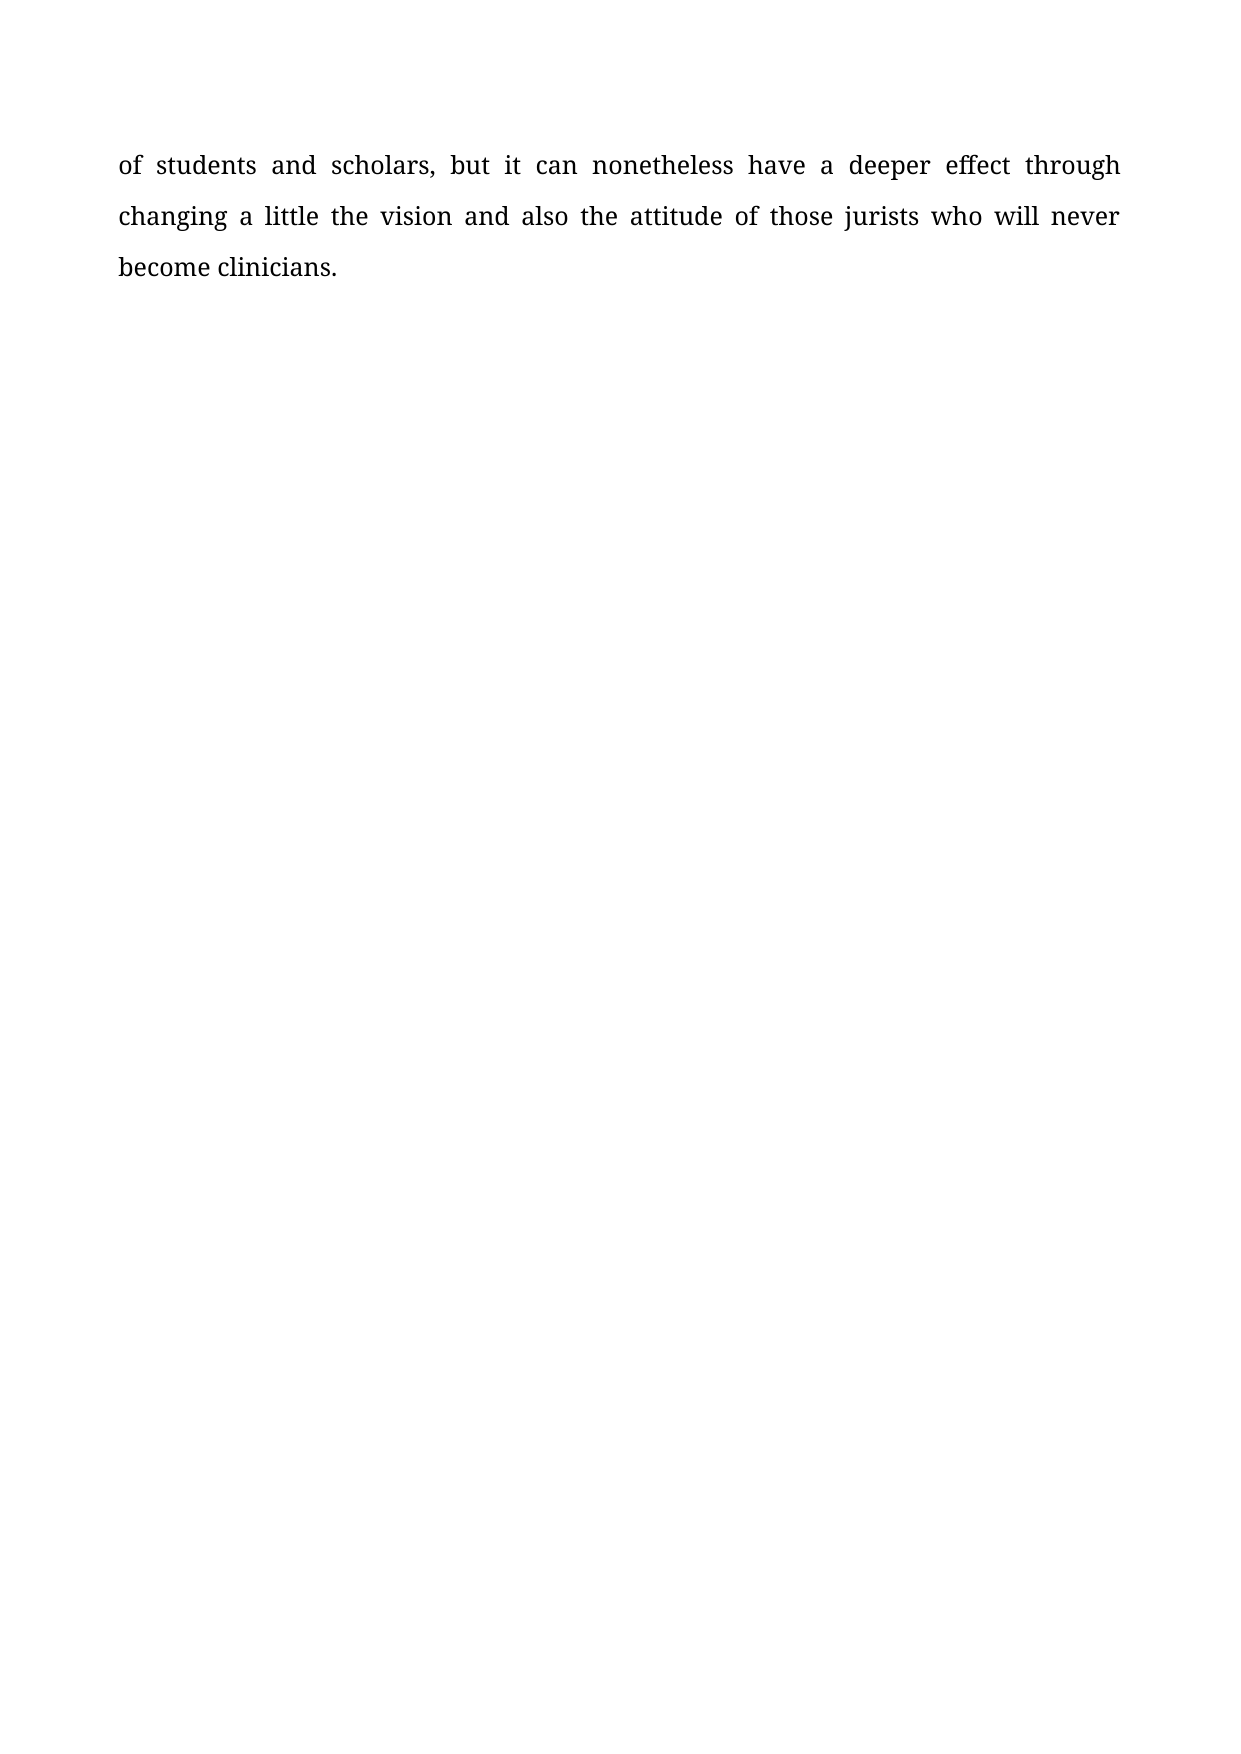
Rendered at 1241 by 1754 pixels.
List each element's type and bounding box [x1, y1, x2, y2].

text [118, 148, 1122, 284]
